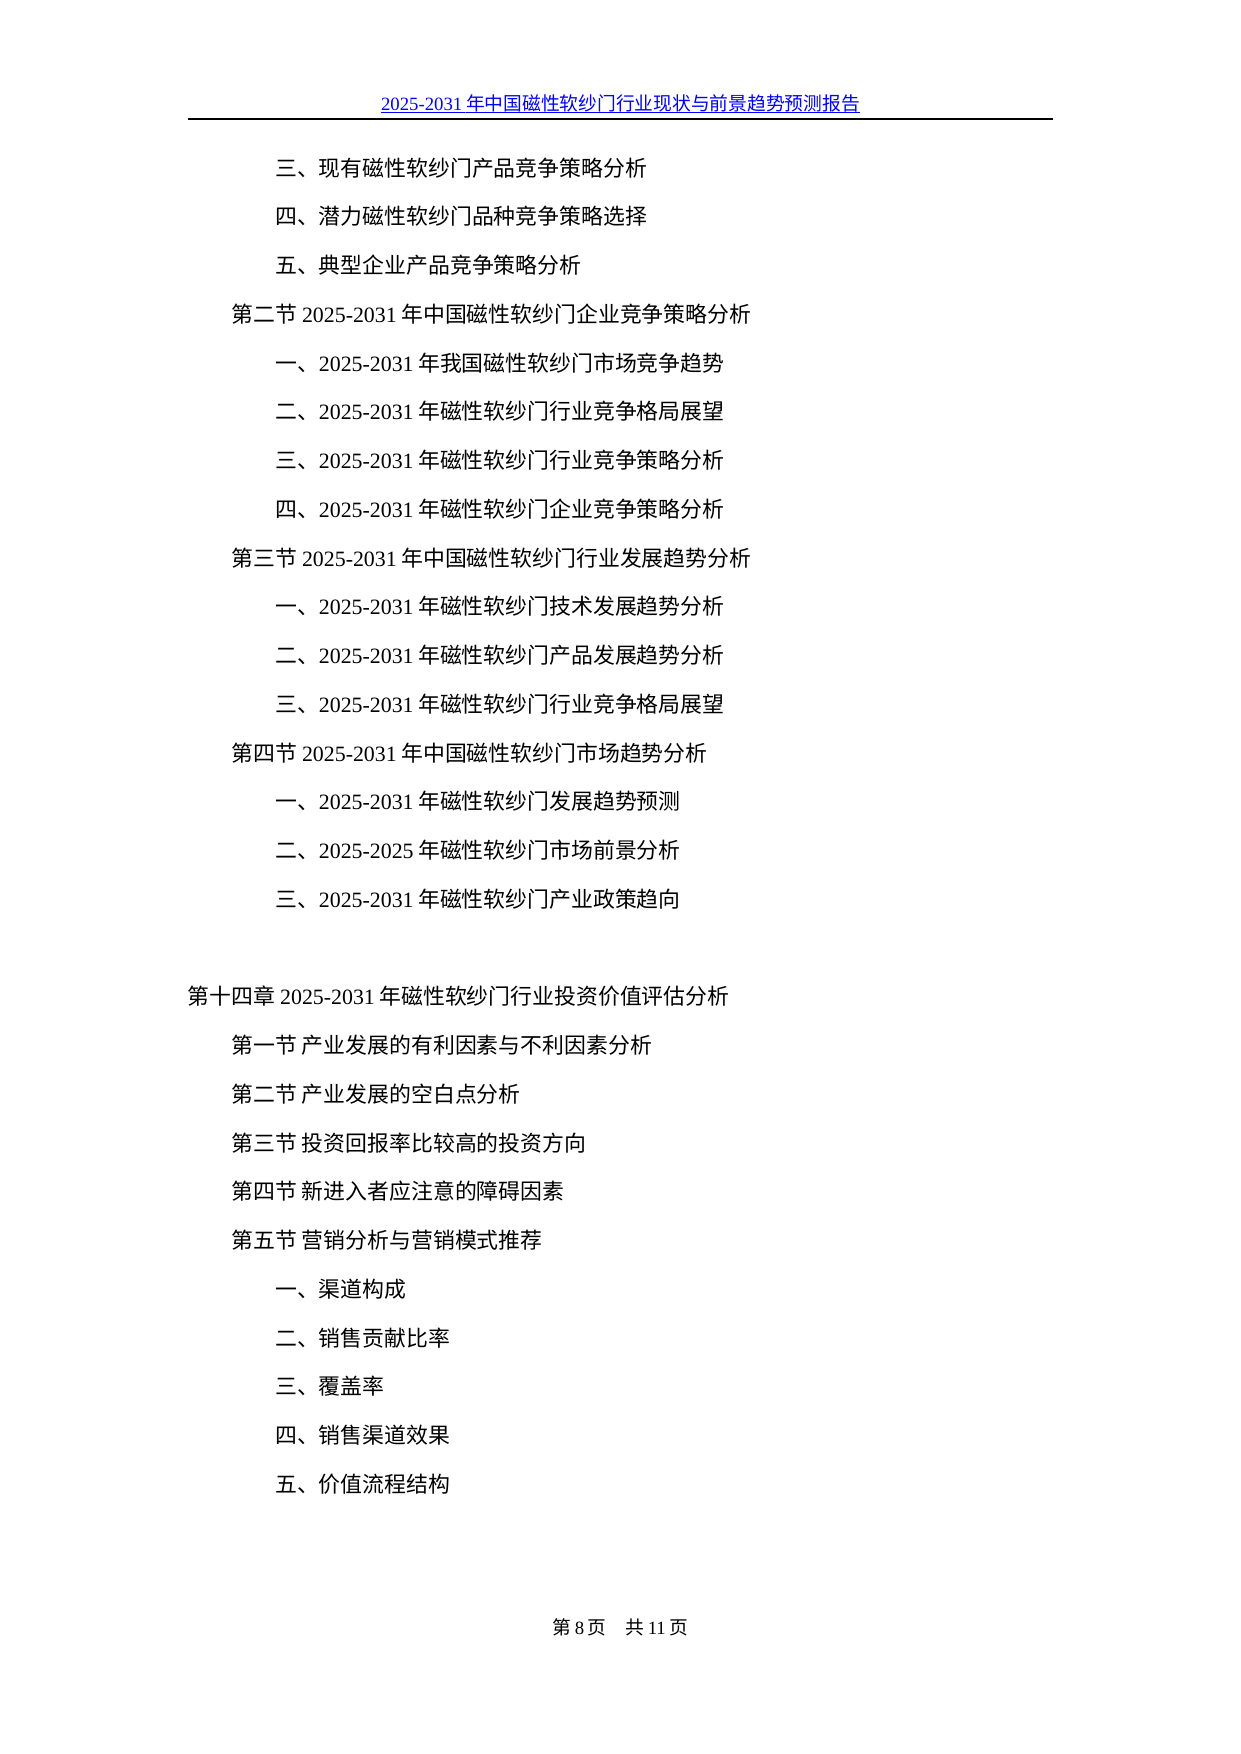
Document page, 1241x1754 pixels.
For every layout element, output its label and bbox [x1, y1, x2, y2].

text [187, 150, 1053, 1499]
